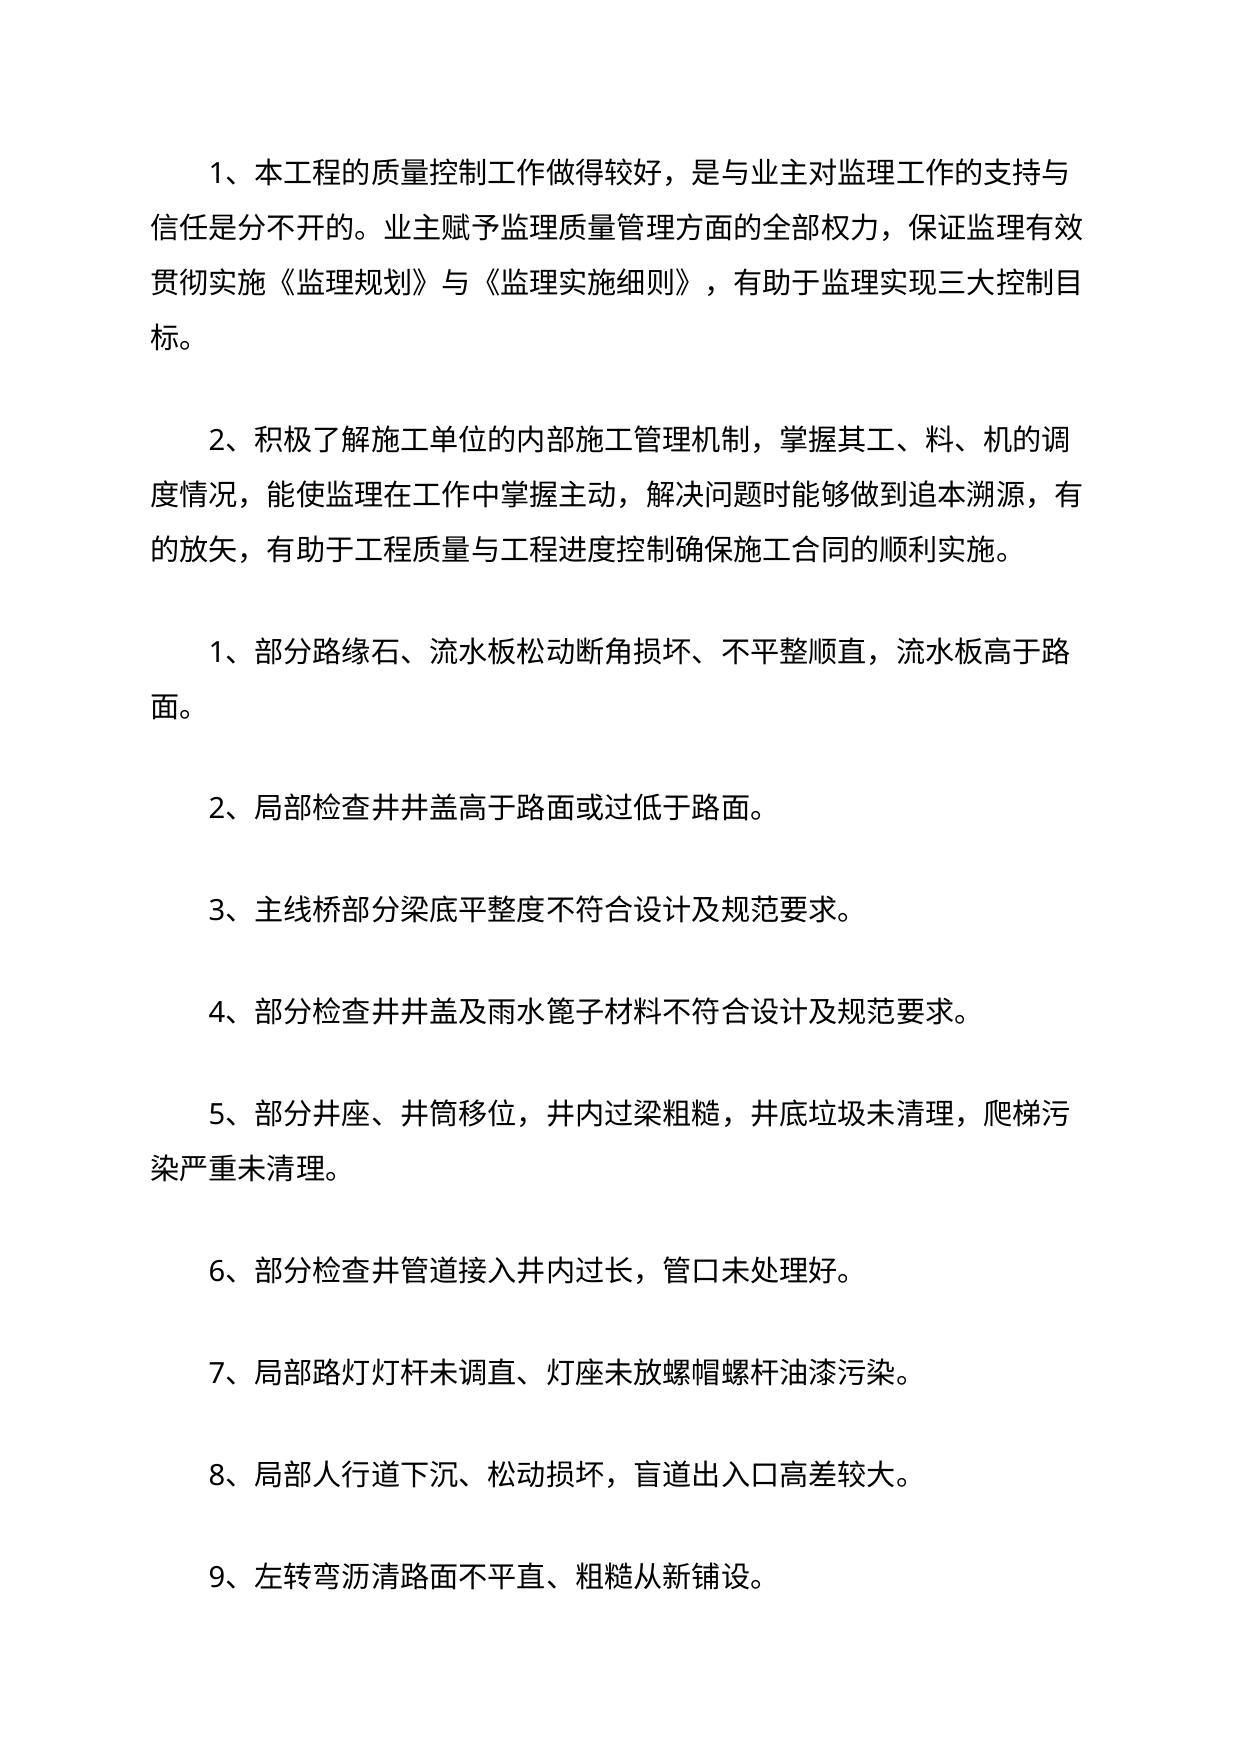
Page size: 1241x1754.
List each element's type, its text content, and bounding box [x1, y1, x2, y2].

text 5、部分井座、井筒移位，井内过梁粗糙，井底垃圾未清理，爬梯污染严重未清理。 [150, 1091, 1090, 1188]
text 2、局部检查井井盖高于路面或过低于路面。 [150, 785, 1090, 827]
text 2、积极了解施工单位的内部施工管理机制，掌握其工、料、机的调度情况，能使监理在工作中掌握主动，解决问题时能够做到追本溯源，有的放矢，有助于工程质量与工程进度控制确保施工合同的顺利实施。 [150, 417, 1090, 569]
text 4、部分检查井井盖及雨水篦子材料不符合设计及规范要求。 [150, 989, 1090, 1031]
text 9、左转弯沥清路面不平直、粗糙从新铺设。 [150, 1554, 1090, 1596]
text 3、主线桥部分梁底平整度不符合设计及规范要求。 [150, 887, 1090, 929]
text 8、局部人行道下沉、松动损坏，盲道出入口高差较大。 [150, 1452, 1090, 1494]
text 6、部分检查井管道接入井内过长，管口未处理好。 [150, 1248, 1090, 1290]
text 1、本工程的质量控制工作做得较好，是与业主对监理工作的支持与信任是分不开的。业主赋予监理质量管理方面的全部权力，保证监理有效贯彻实施《监理规划》与《监理实施细则》，有助于监理实现三大控制目标。 [150, 150, 1090, 357]
text 7、局部路灯灯杆未调直、灯座未放螺帽螺杆油漆污染。 [150, 1350, 1090, 1392]
text 1、部分路缘石、流水板松动断角损坏、不平整顺直，流水板高于路面。 [150, 628, 1090, 726]
